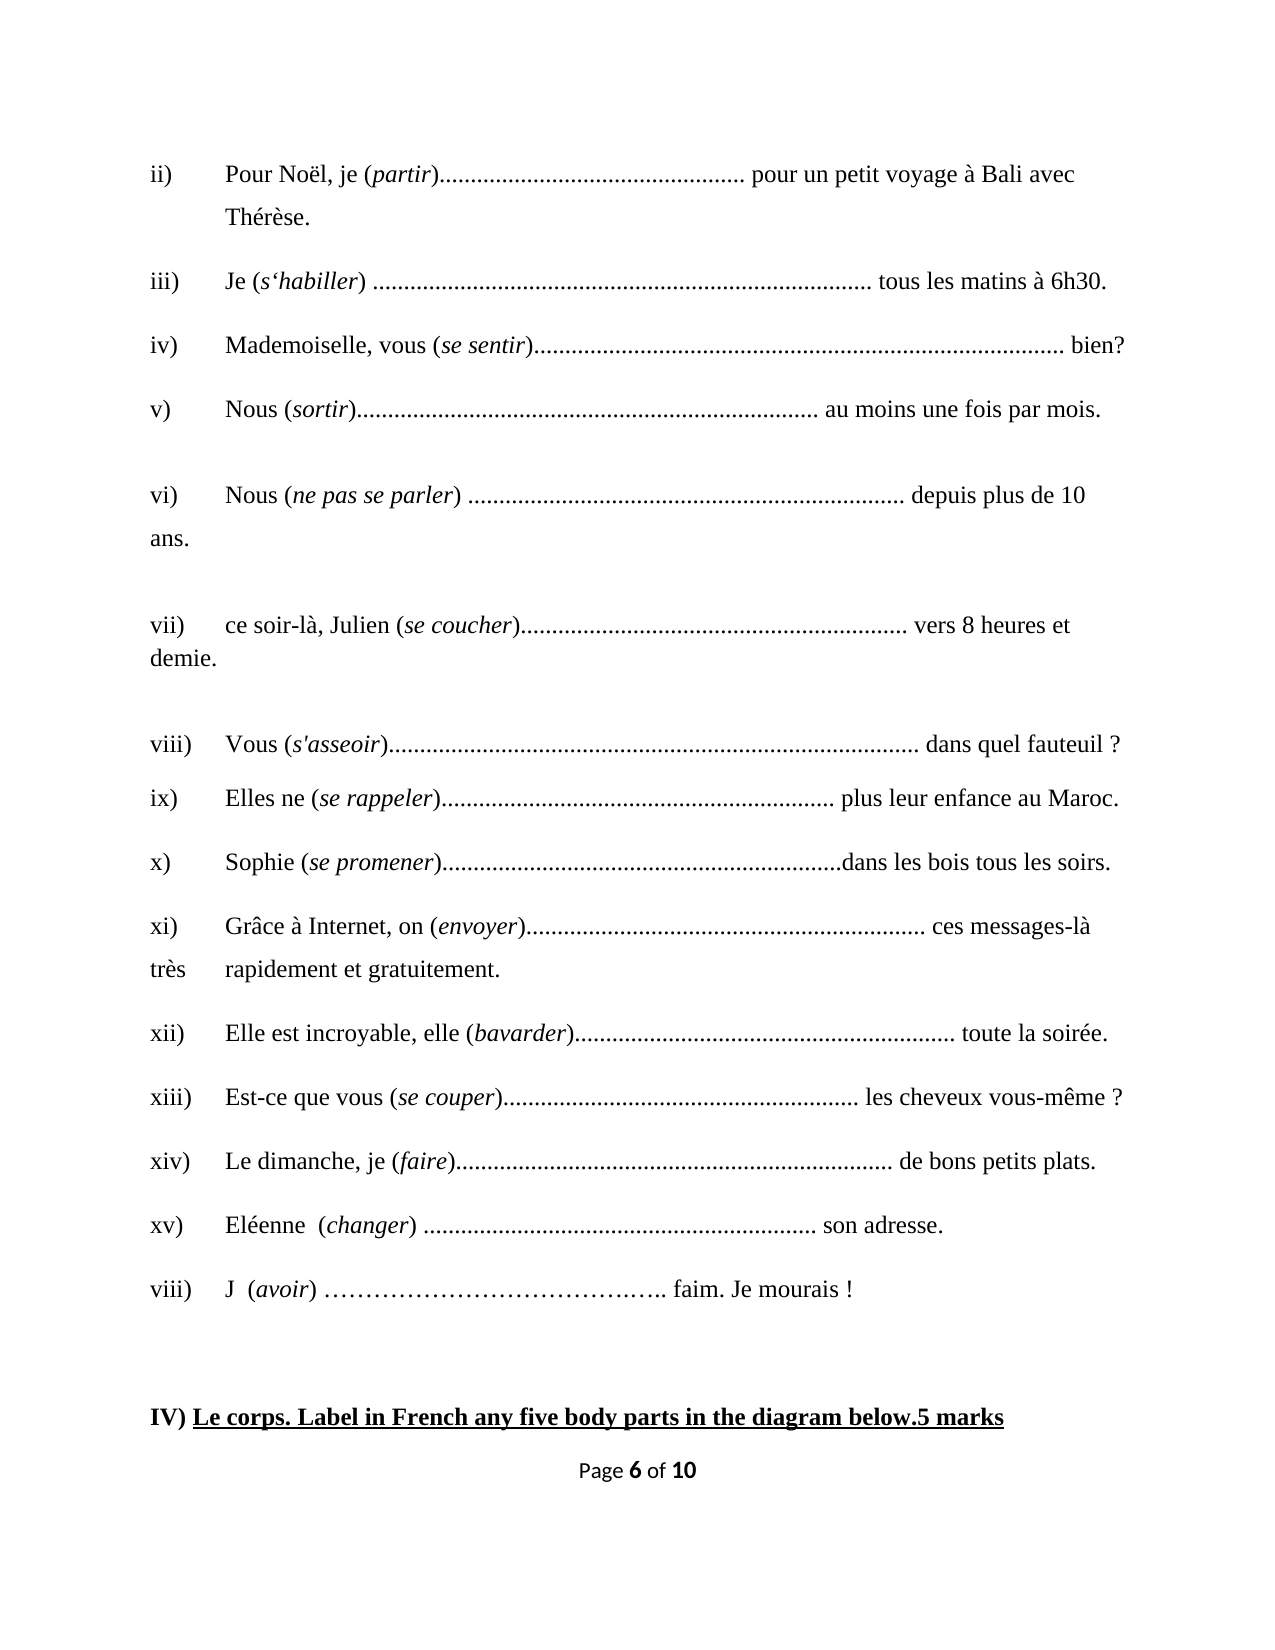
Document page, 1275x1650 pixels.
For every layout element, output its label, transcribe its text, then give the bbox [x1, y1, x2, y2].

text ii) Pour Noël, je (partir)................................................. pour un petit voyage à Bali avec Thérèse. [150, 159, 1125, 231]
text x) Sophie (se promener)................................................................dans les bois tous les soirs. [150, 847, 1125, 876]
text xv) Eléenne (changer) ............................................................... son adresse. [150, 1210, 1125, 1239]
text viii) J (avoir) ……………………………….….. faim. Je mourais ! [150, 1274, 1125, 1303]
text xi) Grâce à Internet, on (envoyer)................................................................ ces messages-là très rapidement et gratuitement. [150, 911, 1125, 983]
text iii) Je (s‘habiller) ................................................................................ tous les matins à 6h30. [150, 266, 1125, 295]
text xii) Elle est incroyable, elle (bavarder)............................................................. toute la soirée. [150, 1018, 1125, 1047]
text xiv) Le dimanche, je (faire)...................................................................... de bons petits plats. [150, 1146, 1125, 1175]
text ix) Elles ne (se rappeler)............................................................... plus leur enfance au Maroc. [150, 783, 1125, 812]
text iv) Mademoiselle, vous (se sentir)..................................................................................... bien? [150, 330, 1125, 359]
text v) Nous (sortir).......................................................................... au moins une fois par mois. [150, 394, 1125, 423]
text vii) ce soir-là, Julien (se coucher).............................................................. vers 8 heures et demie. [150, 610, 1125, 671]
text vi) Nous (ne pas se parler) ...................................................................... depuis plus de 10 ans. [150, 480, 1125, 552]
text xiii) Est-ce que vous (se couper)......................................................... les cheveux vous-même ? [150, 1082, 1125, 1111]
text viii) Vous (s'asseoir)..................................................................................... dans quel fauteuil ? [150, 729, 1125, 758]
text IV) Le corps. Label in French any five body parts in the diagram below.5 marks [150, 1402, 1125, 1431]
